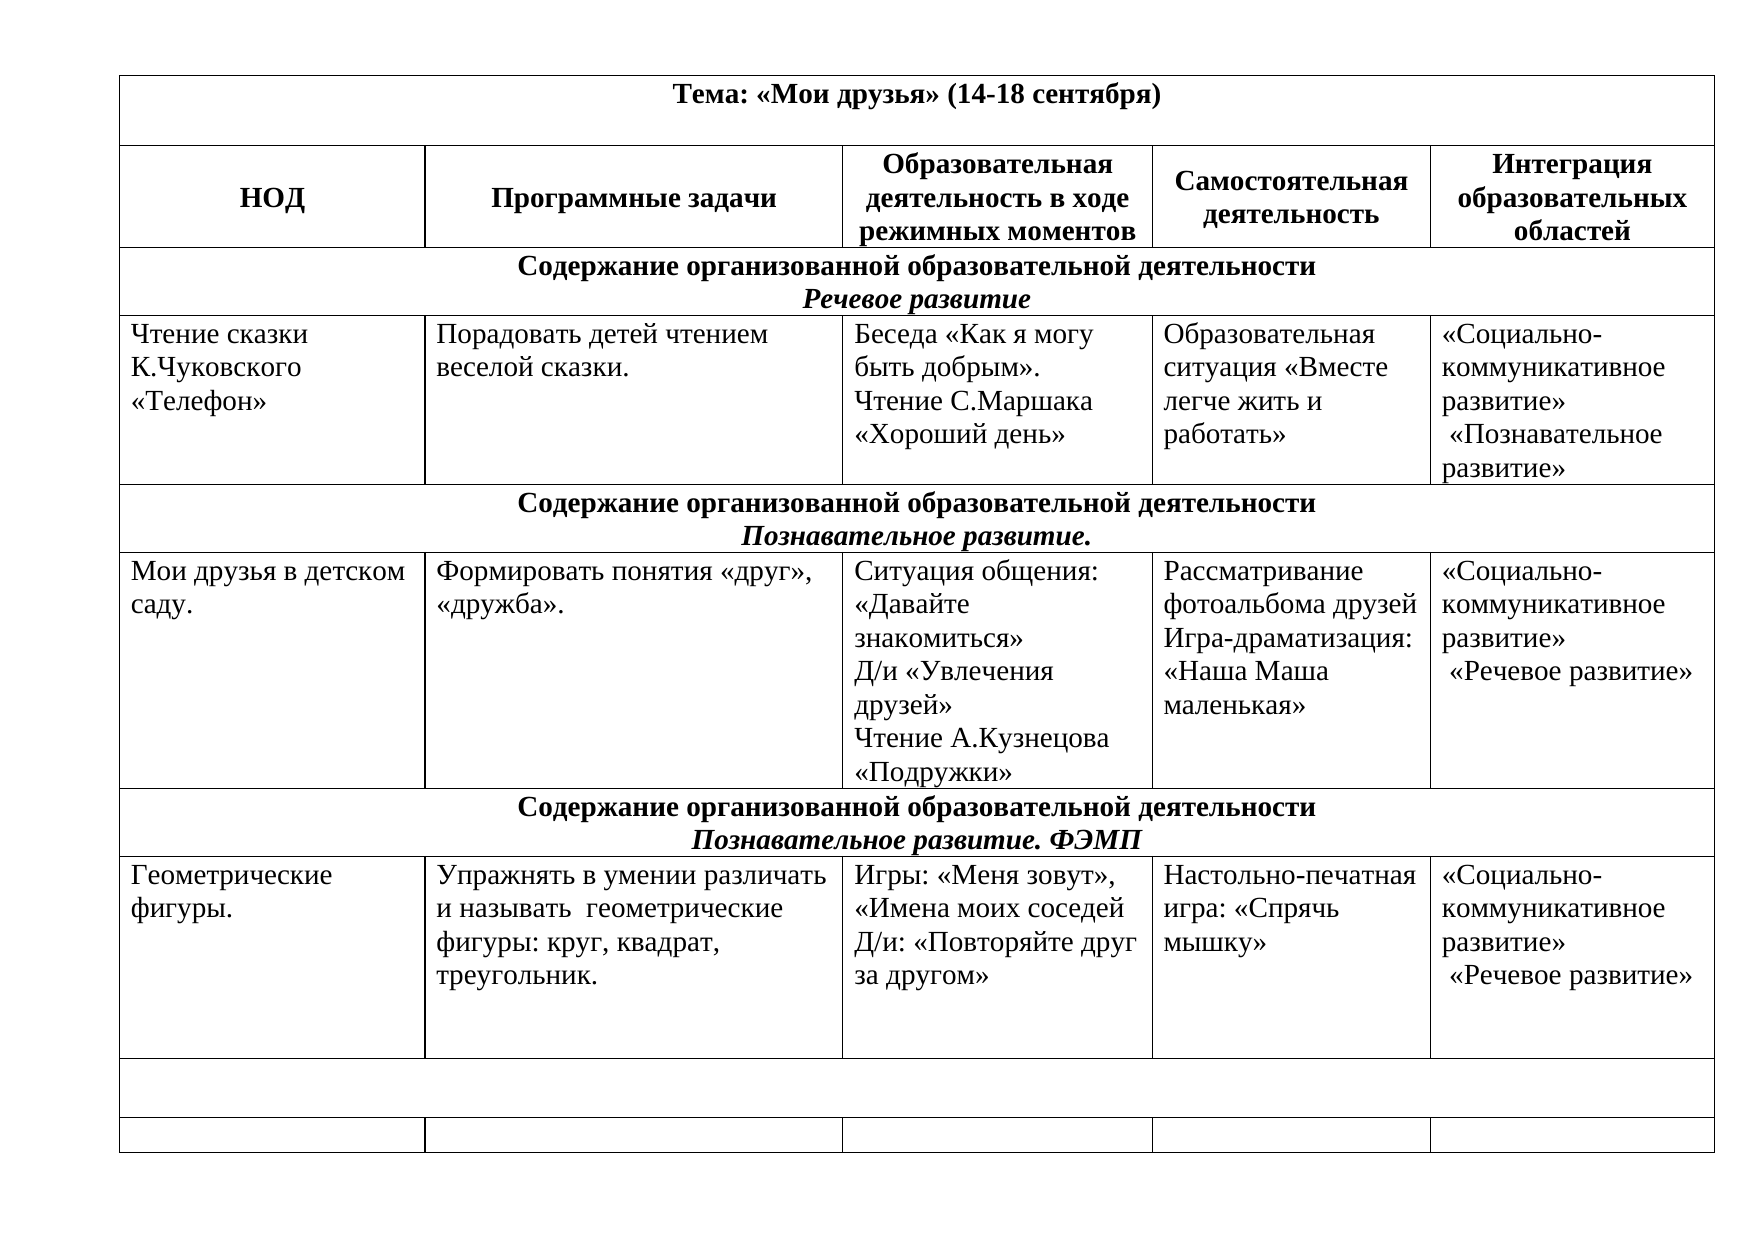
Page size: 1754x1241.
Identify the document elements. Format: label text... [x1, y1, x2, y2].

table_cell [120, 76, 1714, 145]
table_cell Рассматривание фотоальбома друзей Игра-драматизация: «Наша Маша маленькая» [1153, 553, 1430, 788]
table_cell [843, 1118, 1152, 1152]
table_cell Ситуация общения: «Давайте знакомиться» Д/и «Увлечения друзей» Чтение А.Кузнецова «Подружки» [843, 553, 1152, 788]
table_cell [1431, 1118, 1714, 1152]
table_cell Формировать понятия «друг», «дружба». [426, 553, 842, 788]
table_cell [1153, 1118, 1430, 1152]
table_cell «Социально-коммуникативное развитие» «Познавательное развитие» [1431, 316, 1714, 484]
table_cell Образовательная ситуация «Вместе легче жить и работать» [1153, 316, 1430, 484]
table_cell Интеграция образовательных областей [1431, 146, 1714, 247]
table_cell [120, 1118, 424, 1152]
table_cell Мои друзья в детском саду. [120, 553, 424, 788]
table_cell «Социально-коммуникативное развитие» «Речевое развитие» [1431, 857, 1714, 1058]
table_cell Игры: «Меня зовут», «Имена моих соседей Д/и: «Повторяйте друг за другом» [843, 857, 1152, 1058]
table_cell Чтение сказки К.Чуковского «Телефон» [120, 316, 424, 484]
table_cell Самостоятельная деятельность [1153, 146, 1430, 247]
table_cell Упражнять в умении различать и называть геометрические фигуры: круг, квадрат, треугольник. [426, 857, 842, 1058]
table_cell Содержание организованной образовательной деятельности Познавательное развитие. [120, 485, 1714, 552]
table_cell [426, 1118, 842, 1152]
table_cell Образовательная деятельность в ходе режимных моментов [843, 146, 1152, 247]
table_cell Настольно-печатная игра: «Спрячь мышку» [1153, 857, 1430, 1058]
table_cell Геометрические фигуры. [120, 857, 424, 1058]
table_cell «Социально-коммуникативное развитие» «Речевое развитие» [1431, 553, 1714, 788]
table_cell [120, 1059, 1714, 1117]
table_cell Беседа «Как я могу быть добрым». Чтение С.Маршака «Хороший день» [843, 316, 1152, 484]
table_cell Содержание организованной образовательной деятельности Речевое развитие [120, 248, 1714, 315]
table_cell Порадовать детей чтением веселой сказки. [426, 316, 842, 484]
table_cell Программные задачи [426, 146, 842, 247]
table_cell Содержание организованной образовательной деятельности Познавательное развитие. ФЭМП [120, 789, 1714, 856]
table_cell НОД [120, 146, 424, 247]
